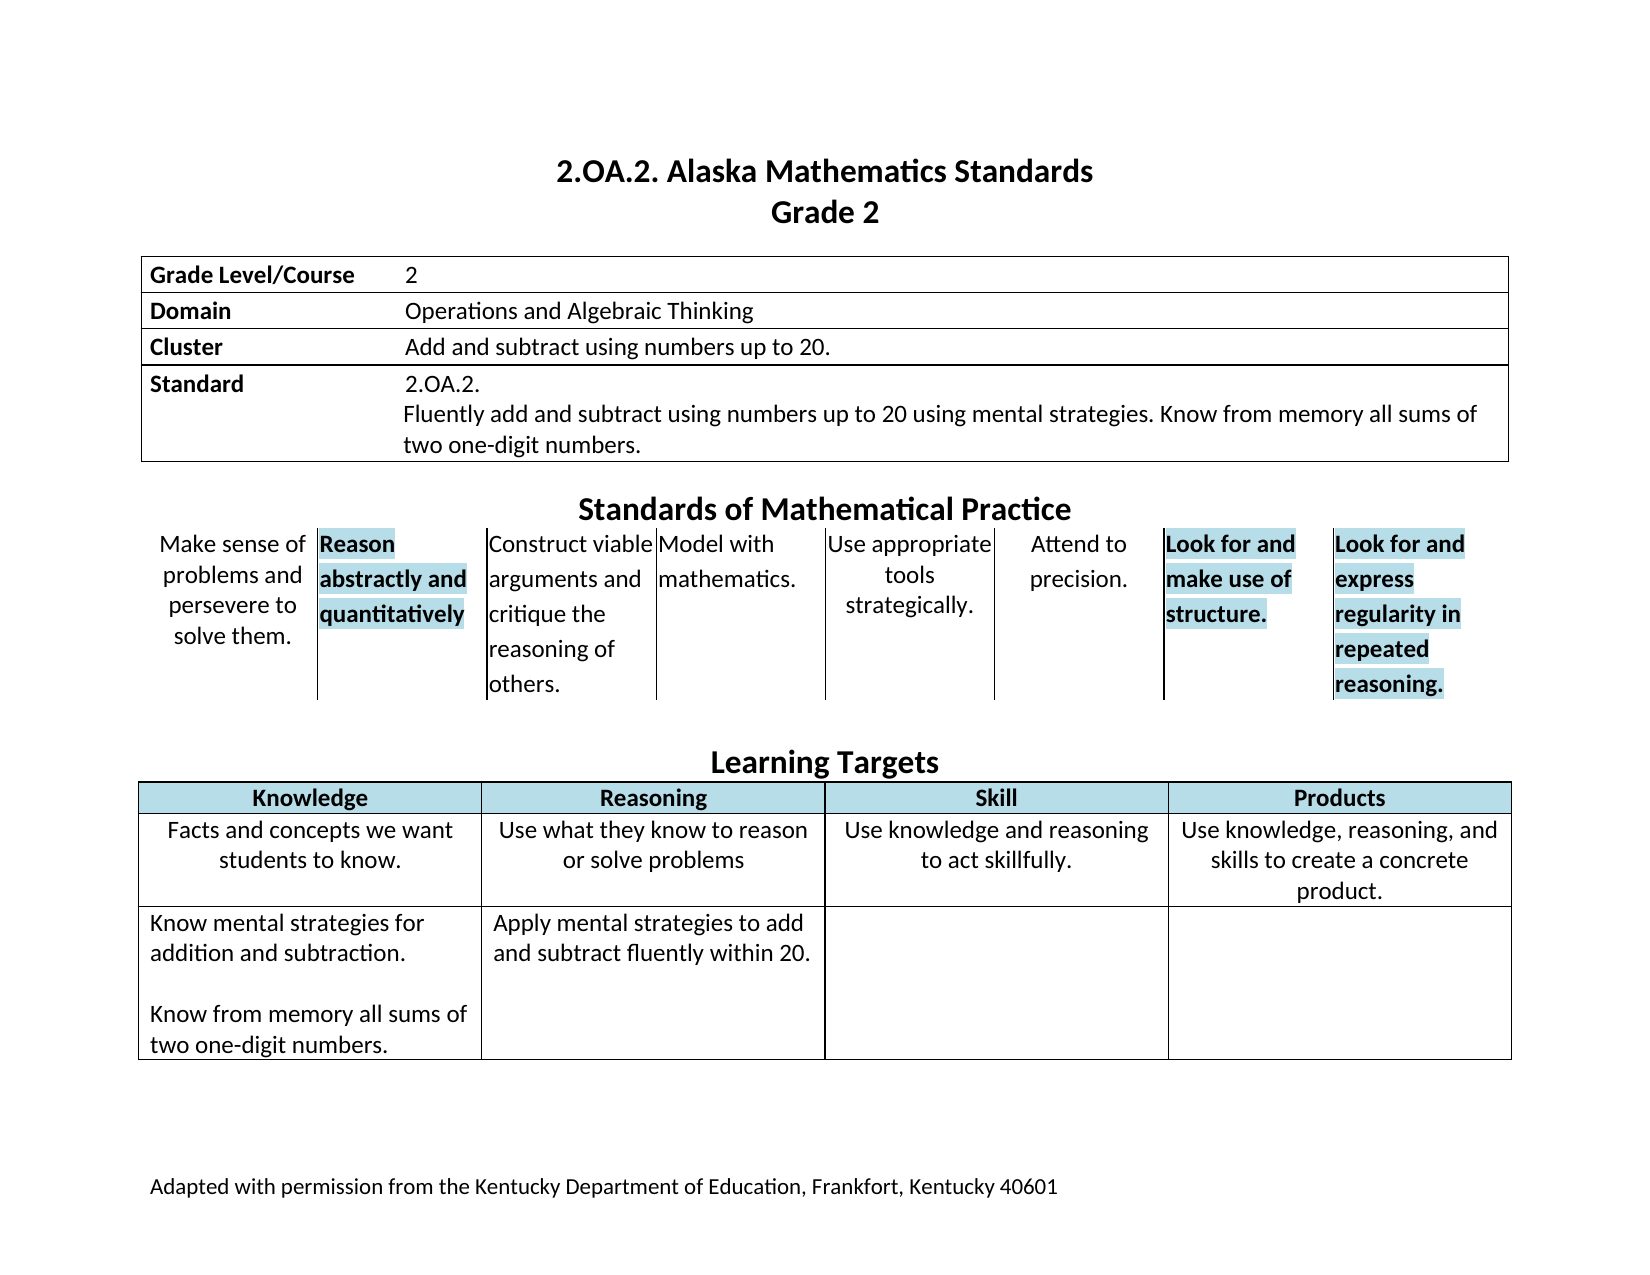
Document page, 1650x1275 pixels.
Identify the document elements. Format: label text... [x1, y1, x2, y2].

table_cell Know mental strategies for addition and subtraction. Know from memory all sums of two one-digit numbers. [139, 907, 481, 1059]
table_cell [1169, 907, 1511, 1059]
table_cell Use knowledge, reasoning, and skills to create a concrete product. [1169, 814, 1511, 906]
table_header Products [1169, 783, 1511, 813]
text Grade Level/Course 2 [142, 257, 1508, 292]
text Standard 2.OA.2. [142, 366, 1508, 395]
subtitle 2.OA.2. Alaska Mathematics Standards Grade 2 [150, 150, 1500, 231]
text Cluster Add and subtract using numbers up to 20. [142, 329, 1508, 364]
table_cell Apply mental strategies to add and subtract fluently within 20. [482, 907, 824, 1059]
text Fluently add and subtract using numbers up to 20 using mental strategies. Know from memory all sums of two one-digit numbers. [142, 395, 1508, 461]
table_header Skill [826, 783, 1168, 813]
text Attend to precision.Look for and make use of structure.Look for and express regularity in repeated reasoning. [996, 528, 1161, 594]
text Use appropriate tools strategically. [827, 528, 992, 620]
table_cell Use what they know to reason or solve problems [482, 814, 824, 906]
text Make sense of problems and persevere to solve them.Reason abstractly and quantitativelyConstruct viable arguments and critique the reasoning of others.Model with mathematics. [150, 528, 315, 650]
table_cell Facts and concepts we want students to know. [139, 814, 481, 906]
table_cell Use knowledge and reasoning to act skillfully. [826, 814, 1168, 906]
table_cell [826, 907, 1168, 1059]
table_header Reasoning [482, 783, 824, 813]
subtitle Standards of Mathematical Practice [150, 487, 1500, 528]
subtitle Learning Targets [150, 741, 1500, 781]
table_header Knowledge [139, 783, 481, 813]
text Domain Operations and Algebraic Thinking [142, 293, 1508, 328]
